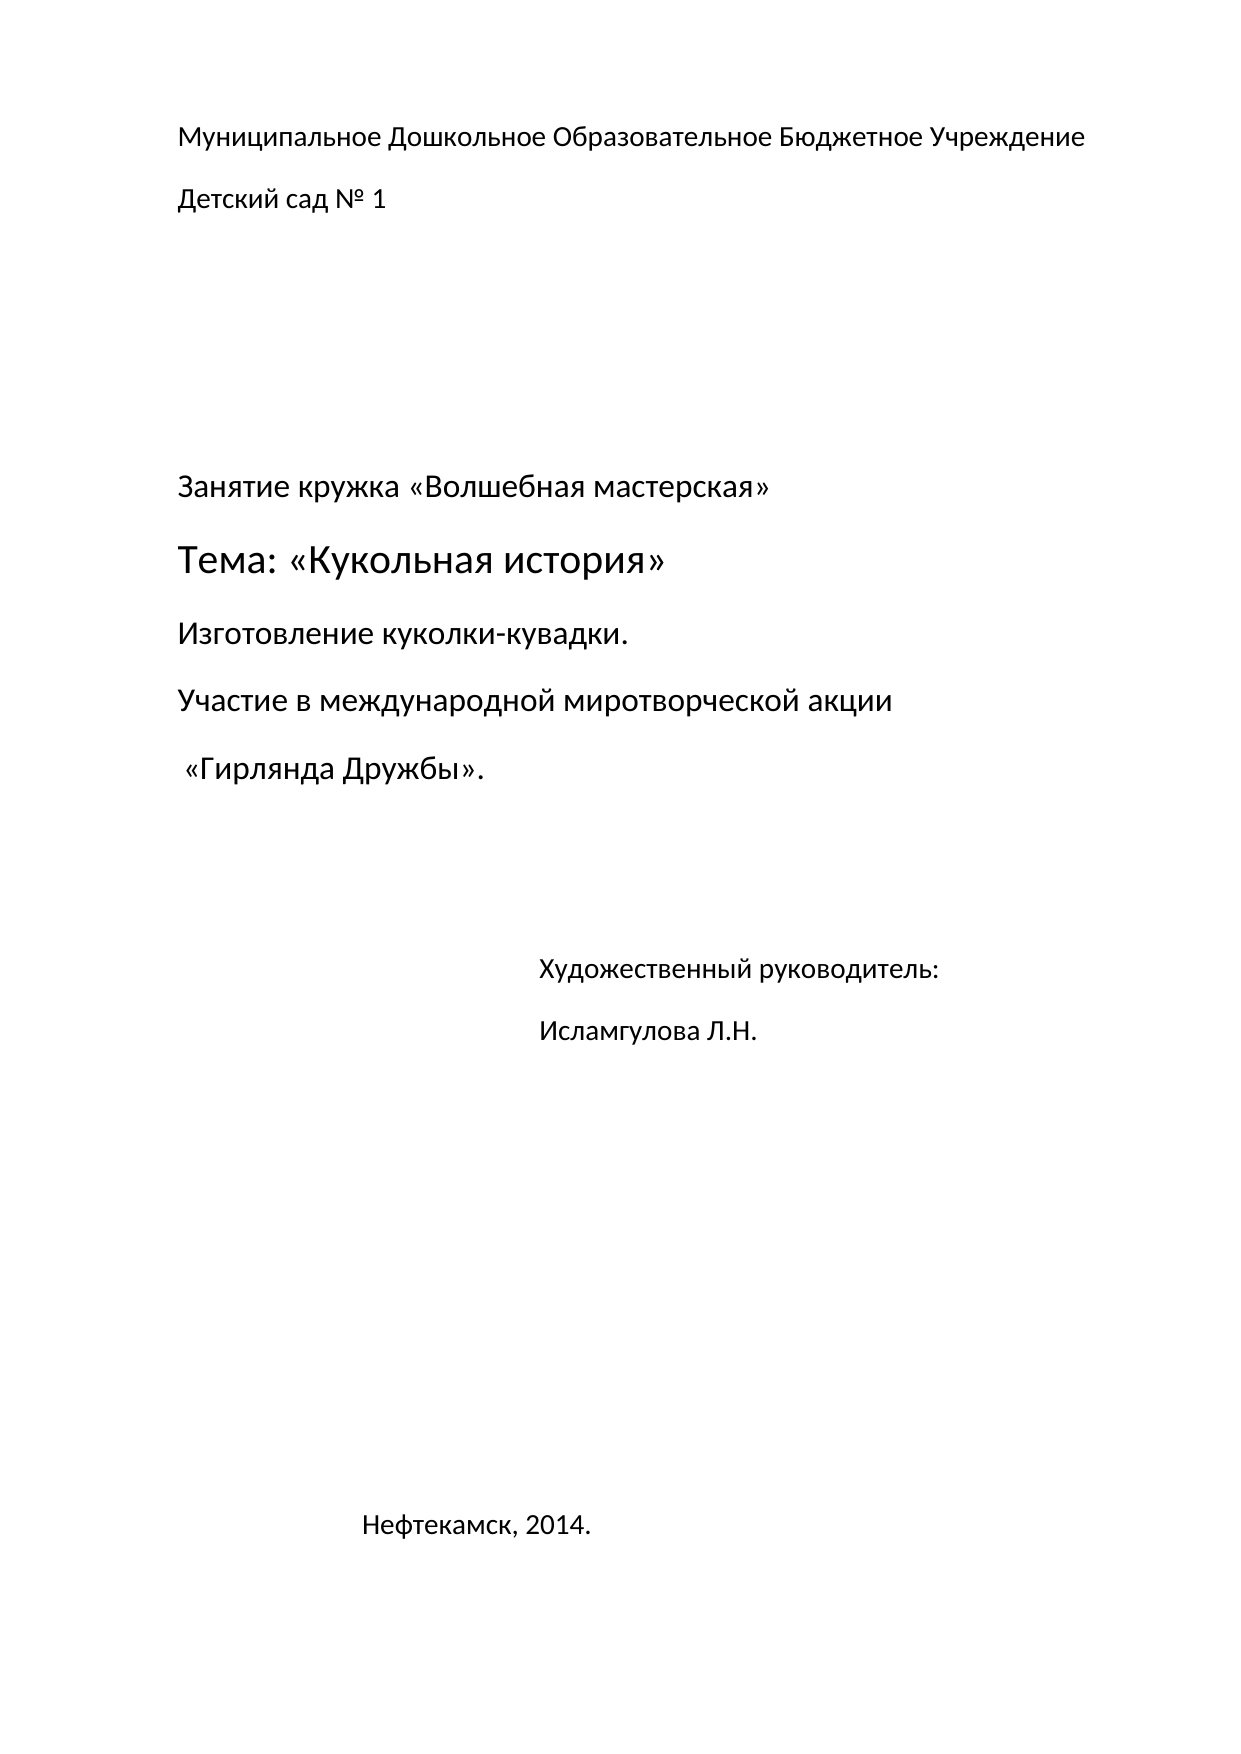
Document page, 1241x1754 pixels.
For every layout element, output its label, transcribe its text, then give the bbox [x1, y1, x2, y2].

text Детский сад № 1 [177, 180, 1152, 216]
text Тема: «Кукольная история» [177, 533, 1152, 583]
text Муниципальное Дошкольное Образовательное Бюджетное Учреждение [177, 118, 1152, 154]
text Художественный руководитель: [177, 950, 1152, 986]
text «Гирлянда Дружбы». [177, 747, 1152, 788]
text Исламгулова Л.Н. [177, 1012, 1152, 1047]
text Участие в международной миротворческой акции [177, 679, 1152, 720]
text Нефтекамск, 2014. [177, 1506, 1152, 1541]
text Изготовление куколки-кувадки. [177, 612, 1152, 653]
text Занятие кружка «Волшебная мастерская» [177, 465, 1152, 506]
